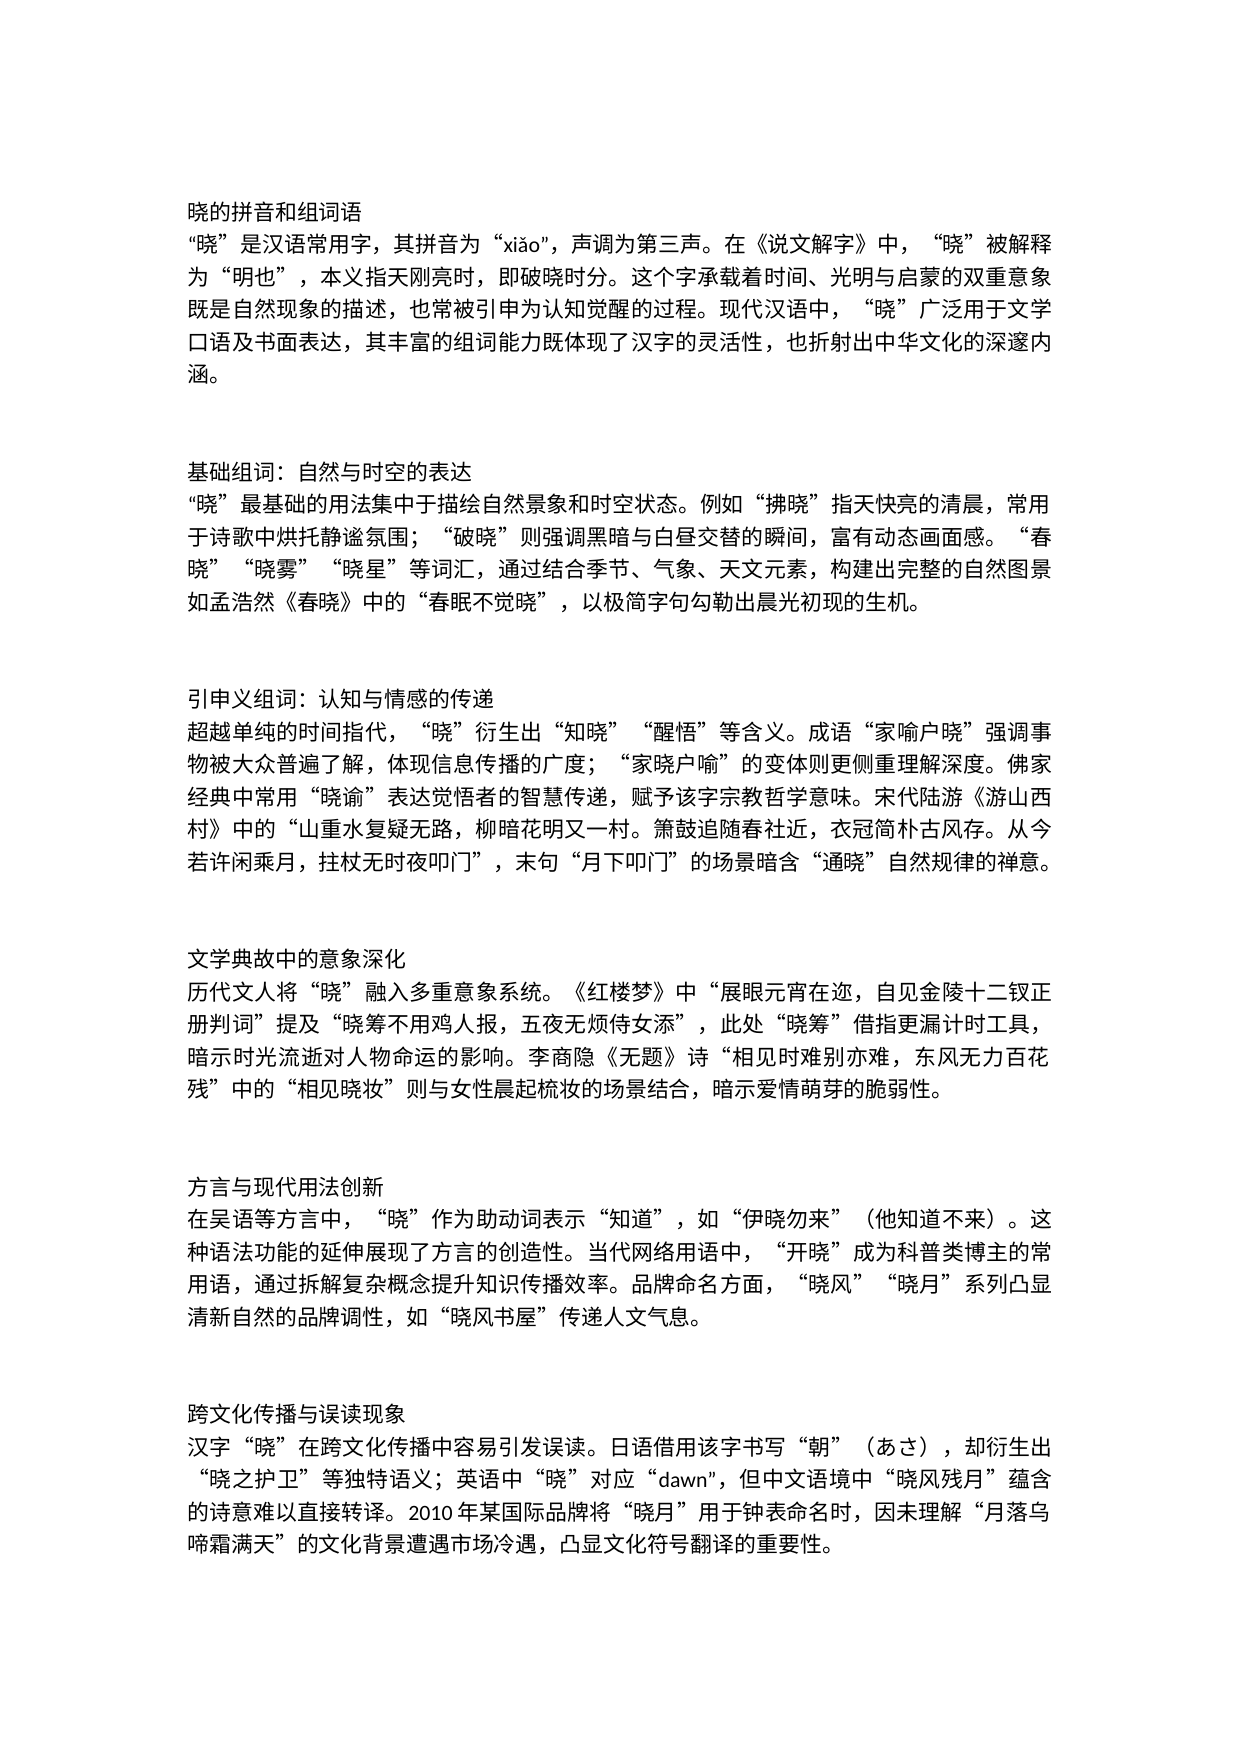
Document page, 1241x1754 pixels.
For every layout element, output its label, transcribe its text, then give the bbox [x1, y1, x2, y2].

text 文学典故中的意象深化 [187, 942, 1053, 974]
text “晓”最基础的用法集中于描绘自然景象和时空状态。例如“拂晓”指天快亮的清晨，常用于诗歌中烘托静谧氛围；“破晓”则强调黑暗与白昼交替的瞬间，富有动态画面感。“春晓”“晓雾”“晓星”等词汇，通过结合季节、气象、天文元素，构建出完整的自然图景。如孟浩然《春晓》中的“春眠不觉晓”，以极简字句勾勒出晨光初现的生机。 [187, 487, 1053, 617]
text 晓的拼音和组词语 [187, 194, 1053, 227]
text 基础组词：自然与时空的表达 [187, 454, 1053, 487]
text 历代文人将“晓”融入多重意象系统。《红楼梦》中“展眼元宵在迩，自见金陵十二钗正册判词”提及“晓筹不用鸡人报，五夜无烦侍女添”，此处“晓筹”借指更漏计时工具，暗示时光流逝对人物命运的影响。李商隐《无题》诗“相见时难别亦难，东风无力百花残”中的“相见晓妆”则与女性晨起梳妆的场景结合，暗示爱情萌芽的脆弱性。 [187, 974, 1053, 1104]
text 跨文化传播与误读现象 [187, 1397, 1053, 1429]
text 引申义组词：认知与情感的传递 [187, 682, 1053, 714]
text 在吴语等方言中，“晓”作为助动词表示“知道”，如“伊晓勿来”（他知道不来）。这种语法功能的延伸展现了方言的创造性。当代网络用语中，“开晓”成为科普类博主的常用语，通过拆解复杂概念提升知识传播效率。品牌命名方面，“晓风”“晓月”系列凸显清新自然的品牌调性，如“晓风书屋”传递人文气息。 [187, 1202, 1053, 1332]
text 方言与现代用法创新 [187, 1169, 1053, 1202]
text “晓”是汉语常用字，其拼音为“xiǎo”，声调为第三声。在《说文解字》中，“晓”被解释为“明也”，本义指天刚亮时，即破晓时分。这个字承载着时间、光明与启蒙的双重意象，既是自然现象的描述，也常被引申为认知觉醒的过程。现代汉语中，“晓”广泛用于文学、口语及书面表达，其丰富的组词能力既体现了汉字的灵活性，也折射出中华文化的深邃内涵。 [187, 227, 1053, 389]
text 超越单纯的时间指代，“晓”衍生出“知晓”“醒悟”等含义。成语“家喻户晓”强调事物被大众普遍了解，体现信息传播的广度；“家晓户喻”的变体则更侧重理解深度。佛家经典中常用“晓谕”表达觉悟者的智慧传递，赋予该字宗教哲学意味。宋代陆游《游山西村》中的“山重水复疑无路，柳暗花明又一村。箫鼓追随春社近，衣冠简朴古风存。从今若许闲乘月，拄杖无时夜叩门”，末句“月下叩门”的场景暗含“通晓”自然规律的禅意。 [187, 714, 1053, 877]
text 汉字“晓”在跨文化传播中容易引发误读。日语借用该字书写“朝”（あさ），却衍生出“晓之护卫”等独特语义；英语中“晓”对应“dawn”，但中文语境中“晓风残月”蕴含的诗意难以直接转译。2010年某国际品牌将“晓月”用于钟表命名时，因未理解“月落乌啼霜满天”的文化背景遭遇市场冷遇，凸显文化符号翻译的重要性。 [187, 1429, 1053, 1559]
